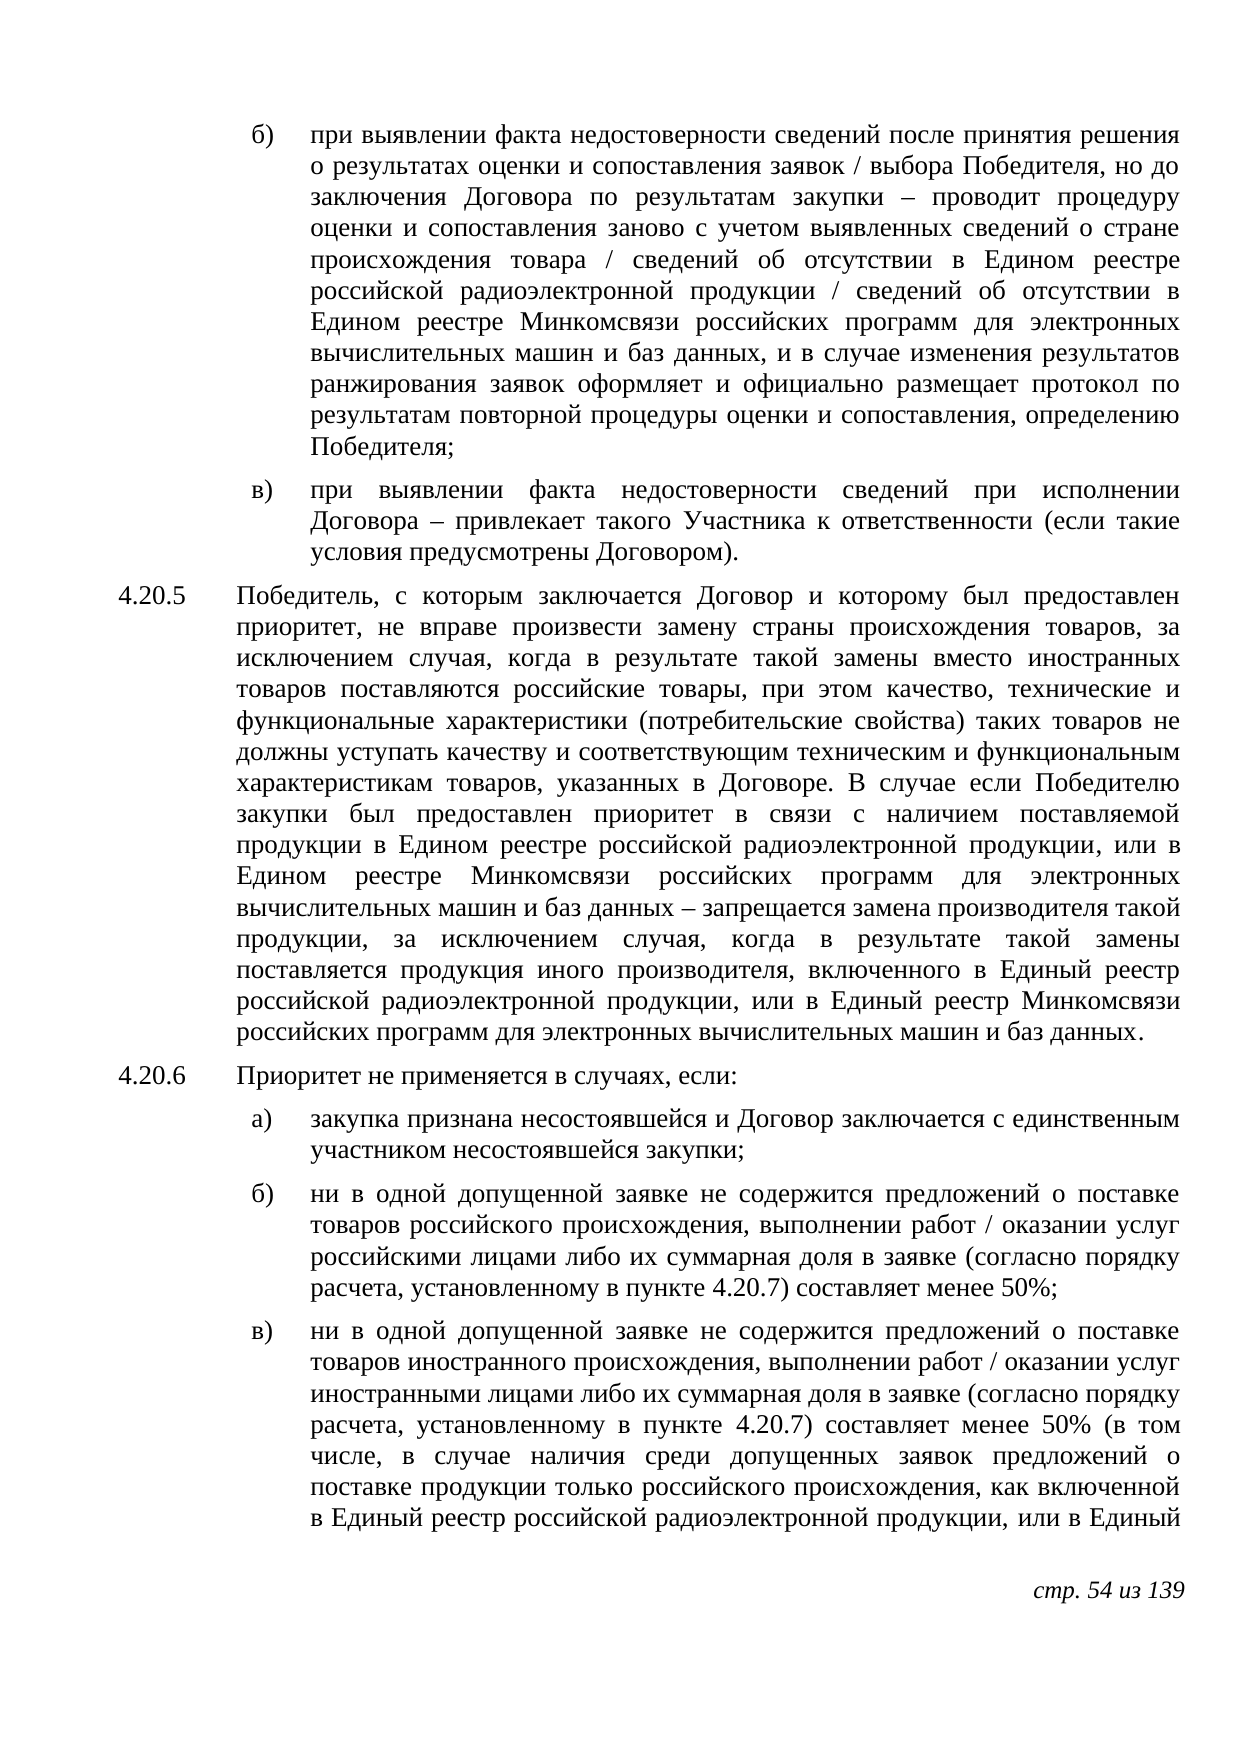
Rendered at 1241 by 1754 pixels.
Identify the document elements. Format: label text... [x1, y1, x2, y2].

text при выявлении факта недостоверности сведений после принятия решения о результатах оценки и сопоставления заявок / выбора Победителя, но до заключения Договора по результатам закупки – проводит процедуру оценки и сопоставления заново с учетом выявленных сведений о стране происхождения товара / сведений об отсутствии в Едином реестре российской радиоэлектронной продукции / сведений об отсутствии в Едином реестре Минкомсвязи российских программ для электронных вычислительных машин и баз данных, и в случае изменения результатов ранжирования заявок оформляет и официально размещает протокол по результатам повторной процедуры оценки и сопоставления, определению Победителя; [251, 118, 1181, 461]
text закупка признана несостоявшейся и Договор заключается с единственным участником несостоявшейся закупки; [251, 1102, 1181, 1165]
text ни в одной допущенной заявке не содержится предложений о поставке товаров российского происхождения, выполнении работ / оказании услуг российскими лицами либо их суммарная доля в заявке (согласно порядку расчета, установленному в пункте 4.20.7) составляет менее 50%; [251, 1177, 1181, 1302]
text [251, 1314, 1181, 1532]
text при выявлении факта недостоверности сведений при исполнении Договора – привлекает такого Участника к ответственности (если такие условия предусмотрены Договором). [251, 473, 1181, 567]
text Победитель, с которым заключается Договор и которому был предоставлен приоритет, не вправе произвести замену страны происхождения товаров, за исключением случая, когда в результате такой замены вместо иностранных товаров поставляются российские товары, при этом качество, технические и функциональные характеристики (потребительские свойства) таких товаров не должны уступать качеству и соответствующим техническим и функциональным характеристикам товаров, указанных в Договоре. В случае если Победителю закупки был предоставлен приоритет в связи с наличием поставляемой продукции в Едином реестре российской радиоэлектронной продукции, или в Едином реестре Минкомсвязи российских программ для электронных вычислительных машин и баз данных – запрещается замена производителя такой продукции, за исключением случая, когда в результате такой замены поставляется продукция иного производителя, включенного в Единый реестр российской радиоэлектронной продукции, или в Единый реестр Минкомсвязи российских программ для электронных вычислительных машин и баз данных. [118, 579, 1181, 1046]
text Приоритет не применяется в случаях, если: [118, 1059, 1181, 1090]
